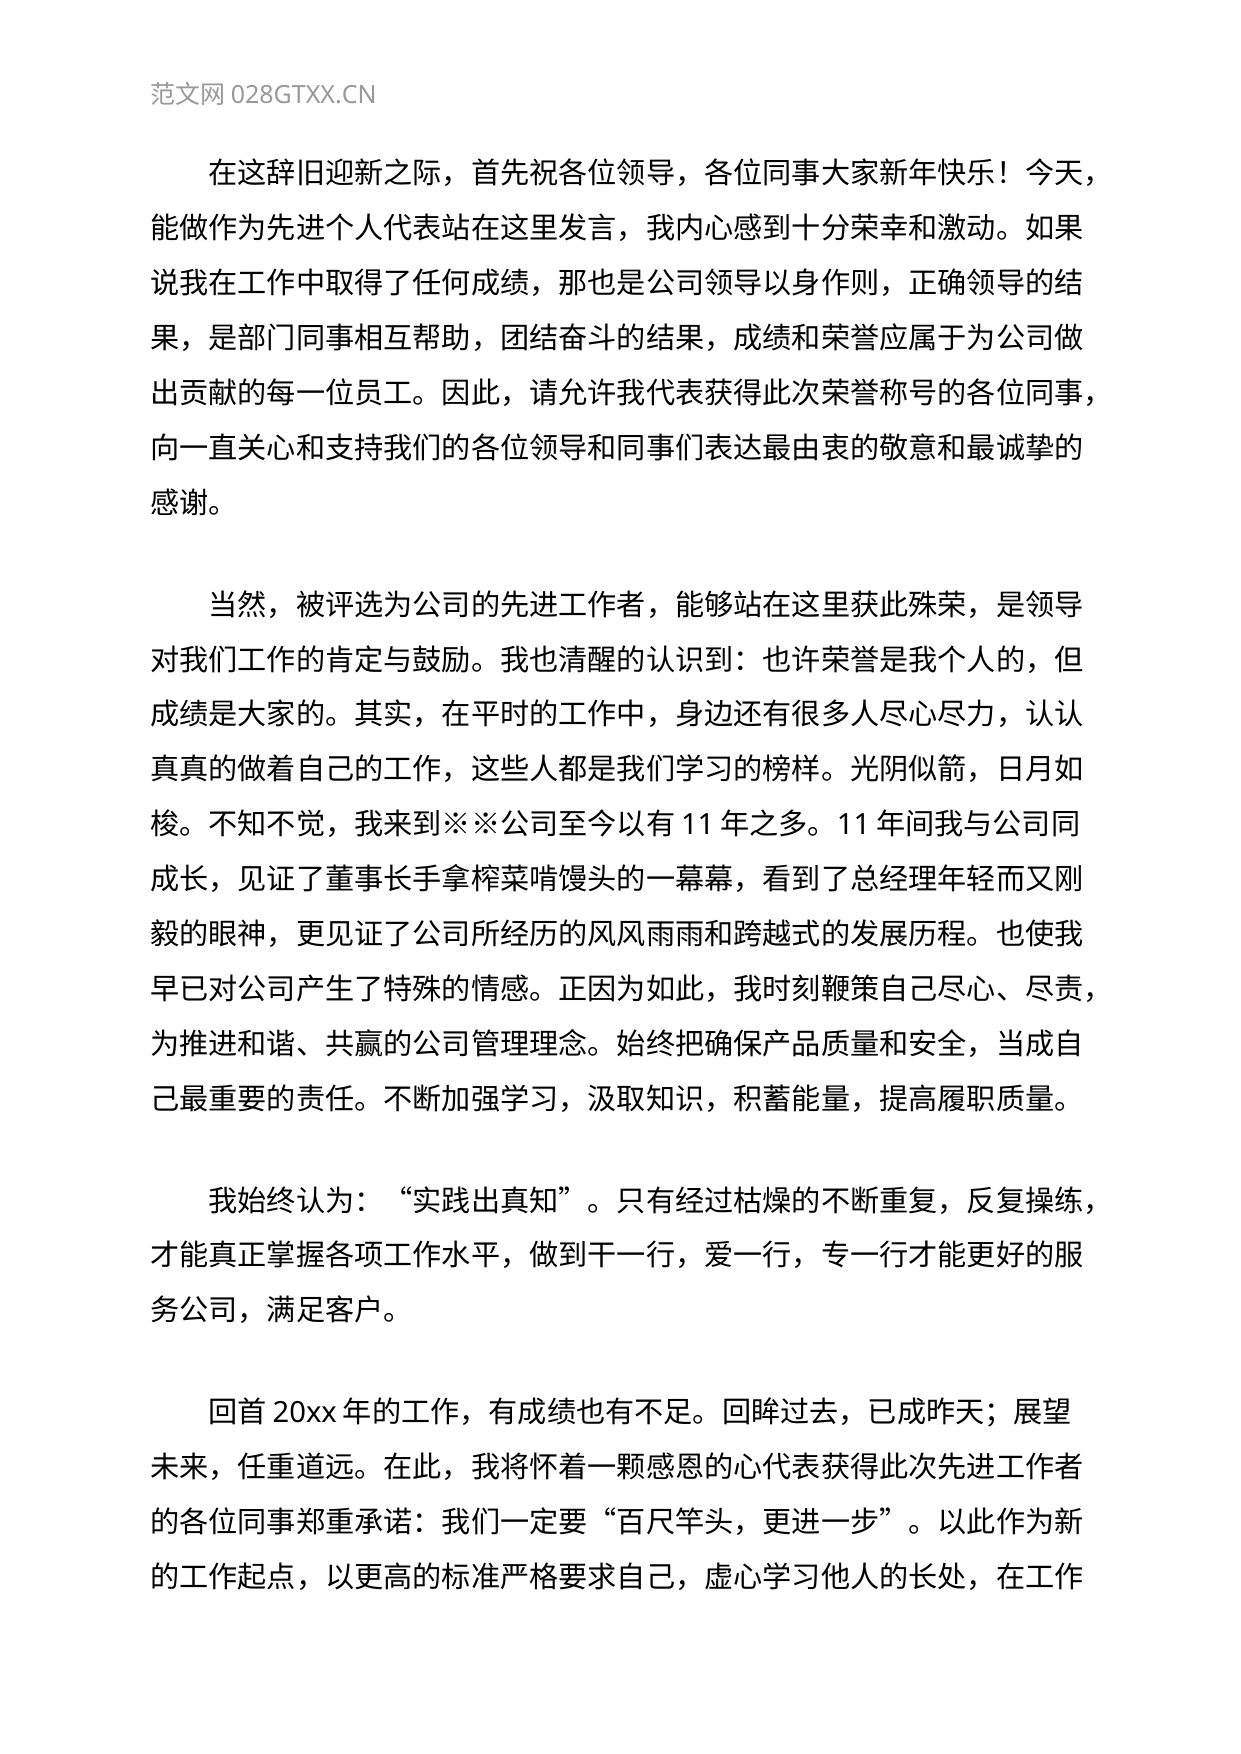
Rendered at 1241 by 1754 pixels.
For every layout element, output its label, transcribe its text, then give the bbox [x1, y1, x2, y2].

text 我始终认为：“实践出真知”。只有经过枯燥的不断重复，反复操练，才能真正掌握各项工作水平，做到干一行，爱一行，专一行才能更好的服务公司，满足客户。 [150, 1177, 1090, 1329]
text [150, 1389, 1090, 1596]
text 在这辞旧迎新之际，首先祝各位领导，各位同事大家新年快乐！今天，能做作为先进个人代表站在这里发言，我内心感到十分荣幸和激动。如果说我在工作中取得了任何成绩，那也是公司领导以身作则，正确领导的结果，是部门同事相互帮助，团结奋斗的结果，成绩和荣誉应属于为公司做出贡献的每一位员工。因此，请允许我代表获得此次荣誉称号的各位同事，向一直关心和支持我们的各位领导和同事们表达最由衷的敬意和最诚挚的感谢。 [150, 150, 1090, 522]
text 当然，被评选为公司的先进工作者，能够站在这里获此殊荣，是领导对我们工作的肯定与鼓励。我也清醒的认识到：也许荣誉是我个人的，但成绩是大家的。其实，在平时的工作中，身边还有很多人尽心尽力，认认真真的做着自己的工作，这些人都是我们学习的榜样。光阴似箭，日月如梭。不知不觉，我来到※※公司至今以有11年之多。11年间我与公司同成长，见证了董事长手拿榨菜啃馒头的一幕幕，看到了总经理年轻而又刚毅的眼神，更见证了公司所经历的风风雨雨和跨越式的发展历程。也使我早已对公司产生了特殊的情感。正因为如此，我时刻鞭策自己尽心、尽责，为推进和谐、共赢的公司管理理念。始终把确保产品质量和安全，当成自己最重要的责任。不断加强学习，汲取知识，积蓄能量，提高履职质量。 [150, 581, 1090, 1118]
